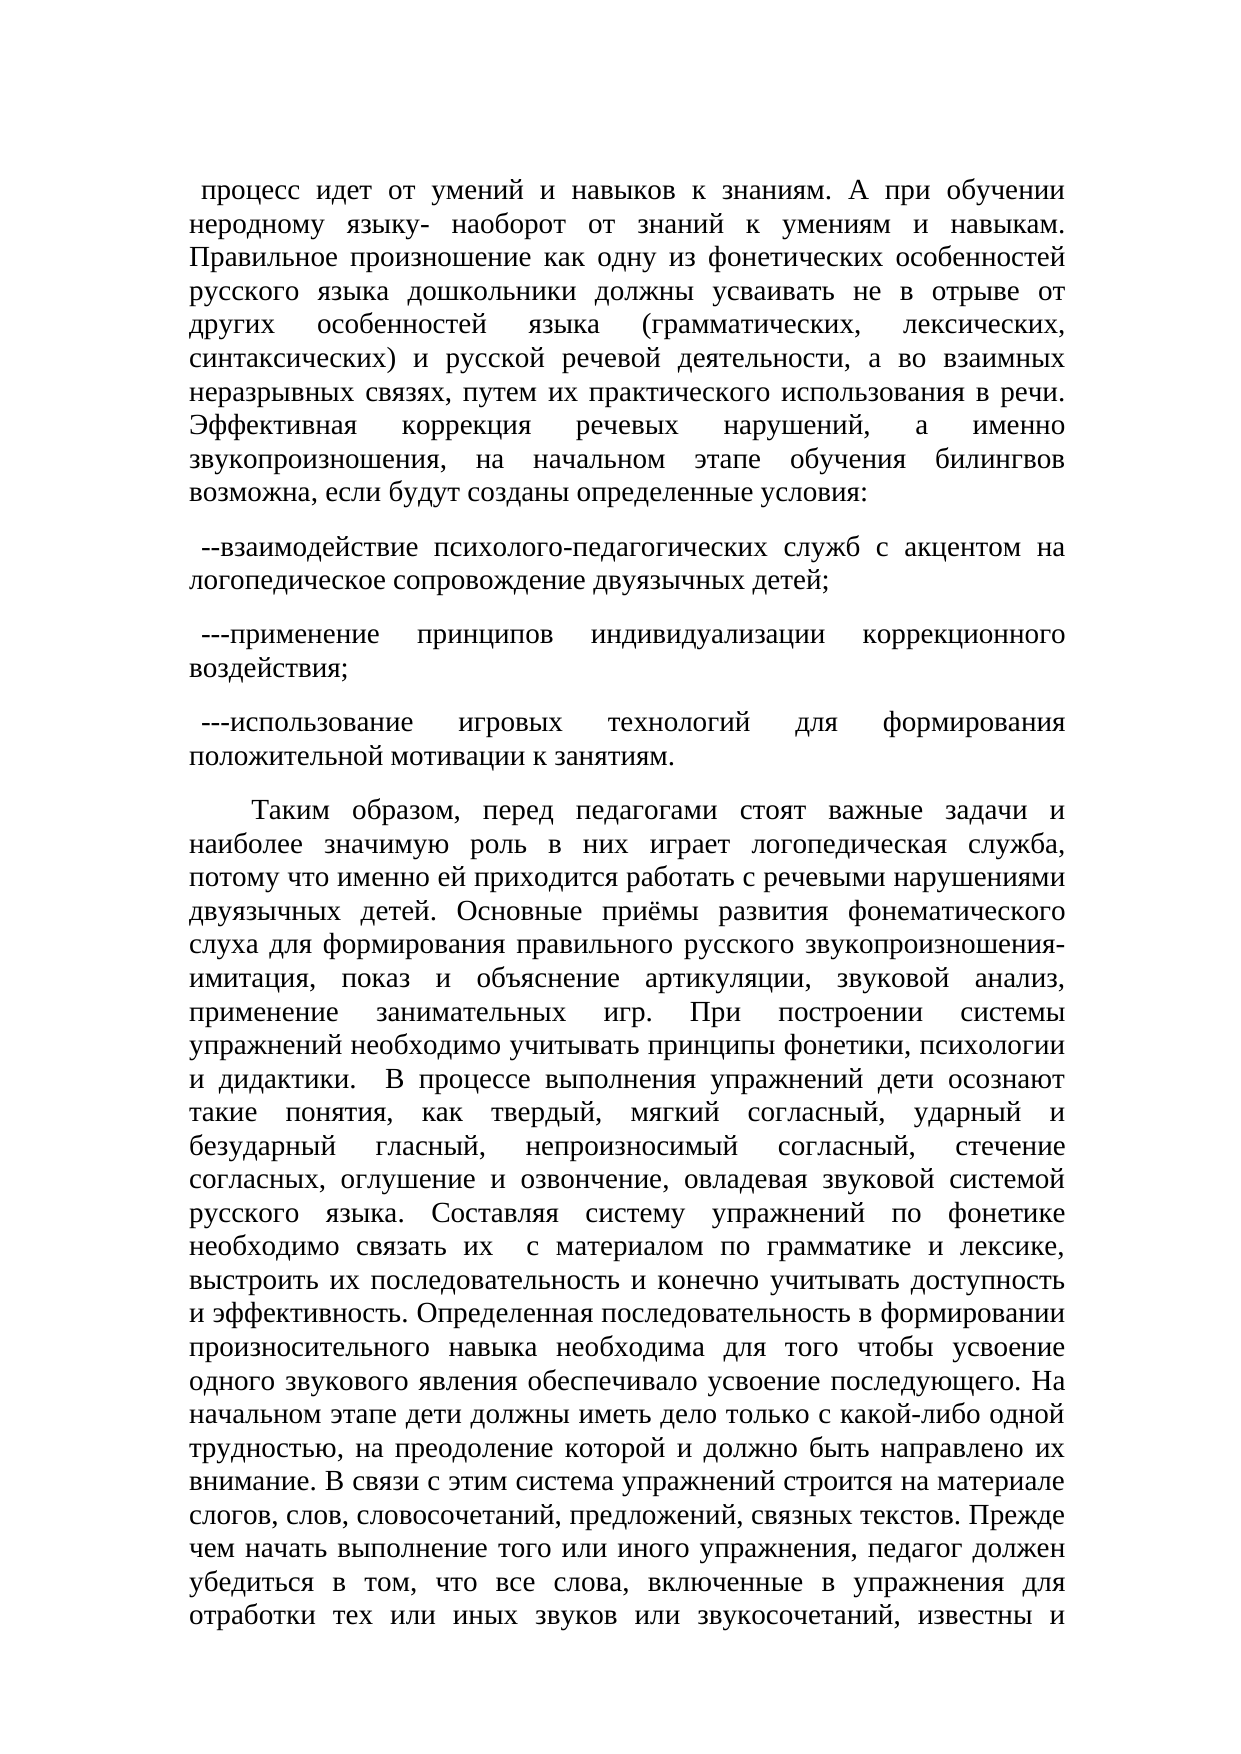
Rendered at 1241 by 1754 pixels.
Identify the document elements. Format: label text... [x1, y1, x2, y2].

text --взаимодействие психолого-педагогических служб с акцентом на логопедическое сопровождение двуязычных детей; [189, 529, 1066, 596]
text ---применение принципов индивидуализации коррекционного воздействия; [189, 617, 1066, 684]
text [189, 792, 1066, 1631]
text процесс идет от умений и навыков к знаниям. А при обучении неродному языку- наоборот от знаний к умениям и навыкам. Правильное произношение как одну из фонетических особенностей русского языка дошкольники должны усваивать не в отрыве от других особенностей языка (грамматических, лексических, синтаксических) и русской речевой деятельности, а во взаимных неразрывных связях, путем их практического использования в речи. Эффективная коррекция речевых нарушений, а именно звукопроизношения, на начальном этапе обучения билингвов возможна, если будут созданы определенные условия: [189, 172, 1066, 508]
text ---использование игровых технологий для формирования положительной мотивации к занятиям. [189, 704, 1066, 772]
